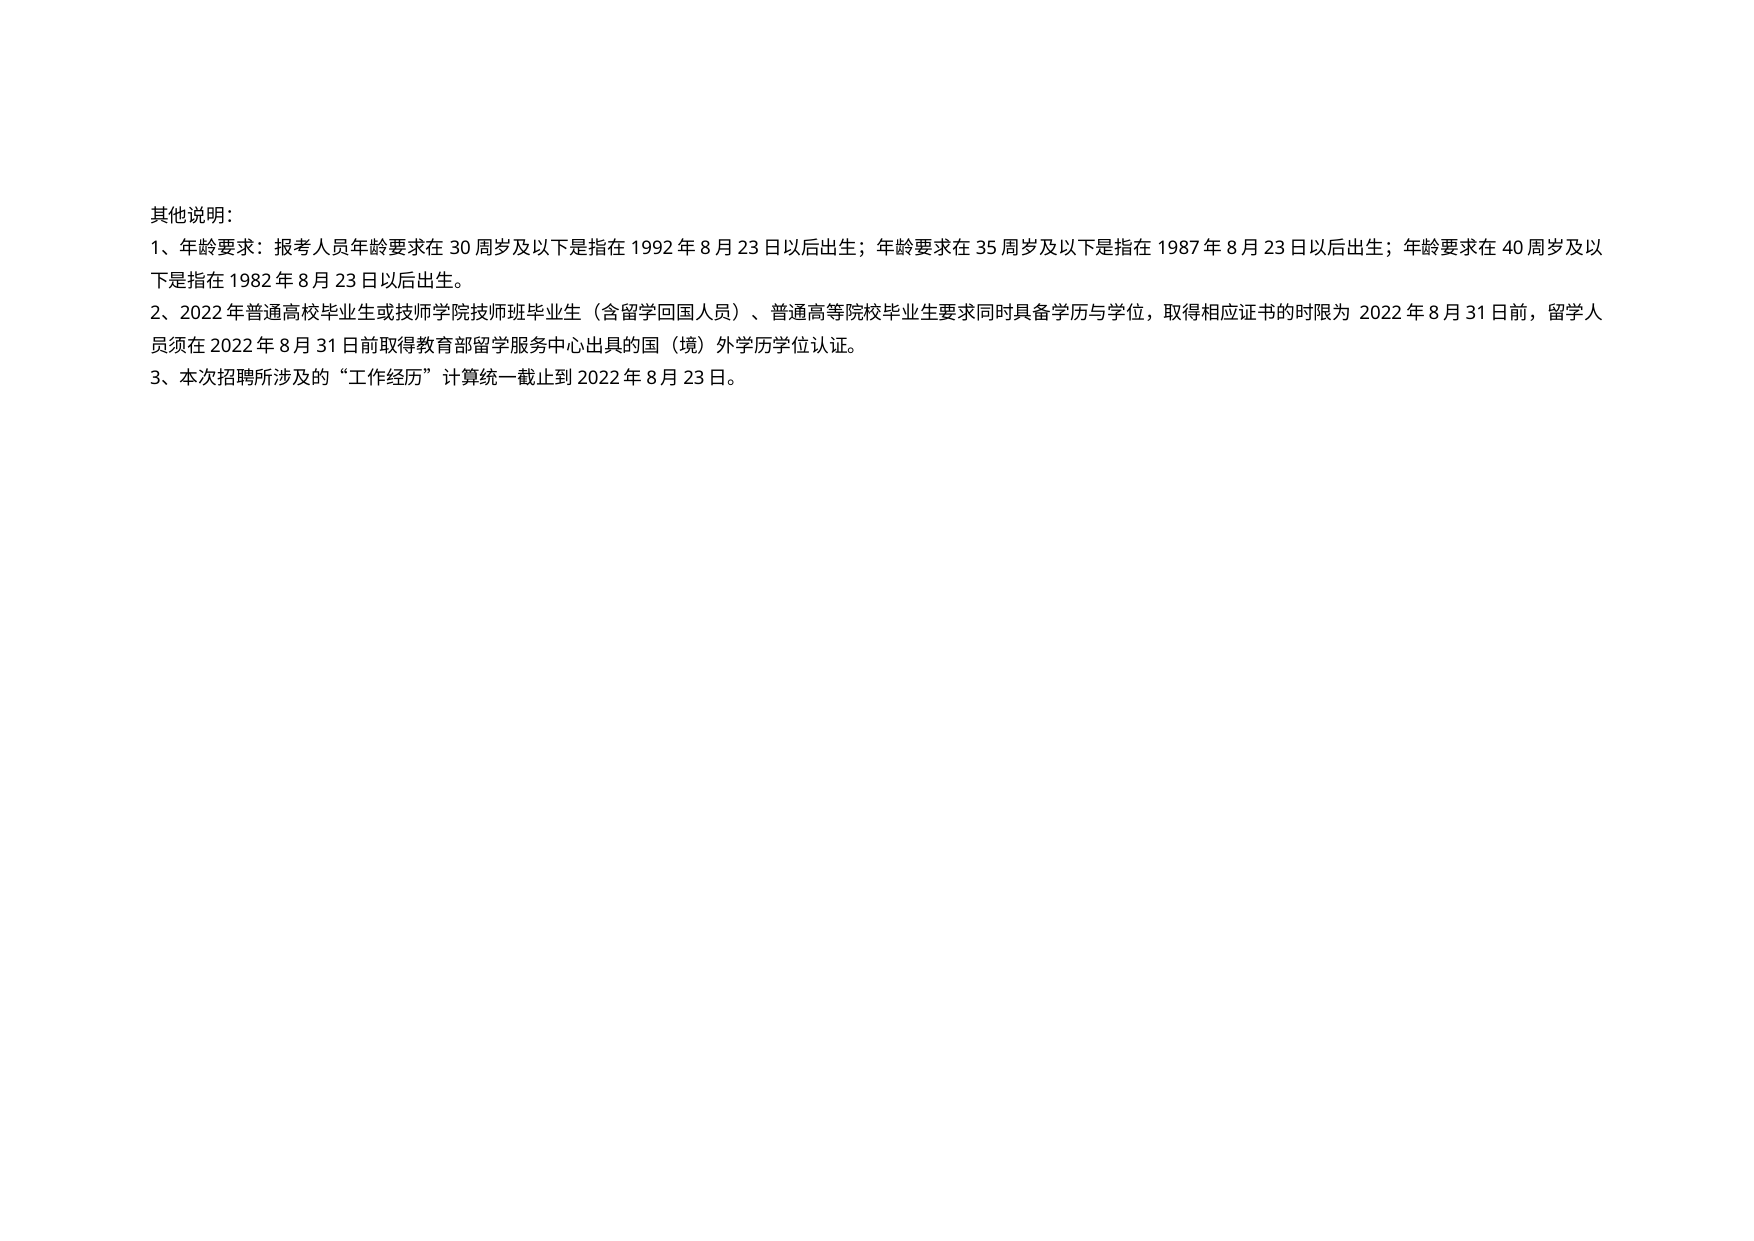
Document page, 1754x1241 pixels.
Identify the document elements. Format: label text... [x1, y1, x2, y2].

text 3、本次招聘所涉及的“工作经历”计算统一截止到2022年8月23日。 [150, 360, 1604, 393]
text 其他说明： [150, 198, 1604, 230]
text 2、2022年普通高校毕业生或技师学院技师班毕业生（含留学回国人员）、普通高等院校毕业生要求同时具备学历与学位，取得相应证书的时限为2022年8月31日前，留学人员须在2022年8月31日前取得教育部留学服务中心出具的国（境）外学历学位认证。 [150, 295, 1604, 360]
list 年龄要求：报考人员年龄要求在30周岁及以下是指在1992年8月23日以后出生；年龄要求在35周岁及以下是指在1987年8月23日以后出生；年龄要求在40周岁及以下是指在1982年8月23日以后出生。 [150, 230, 1604, 295]
